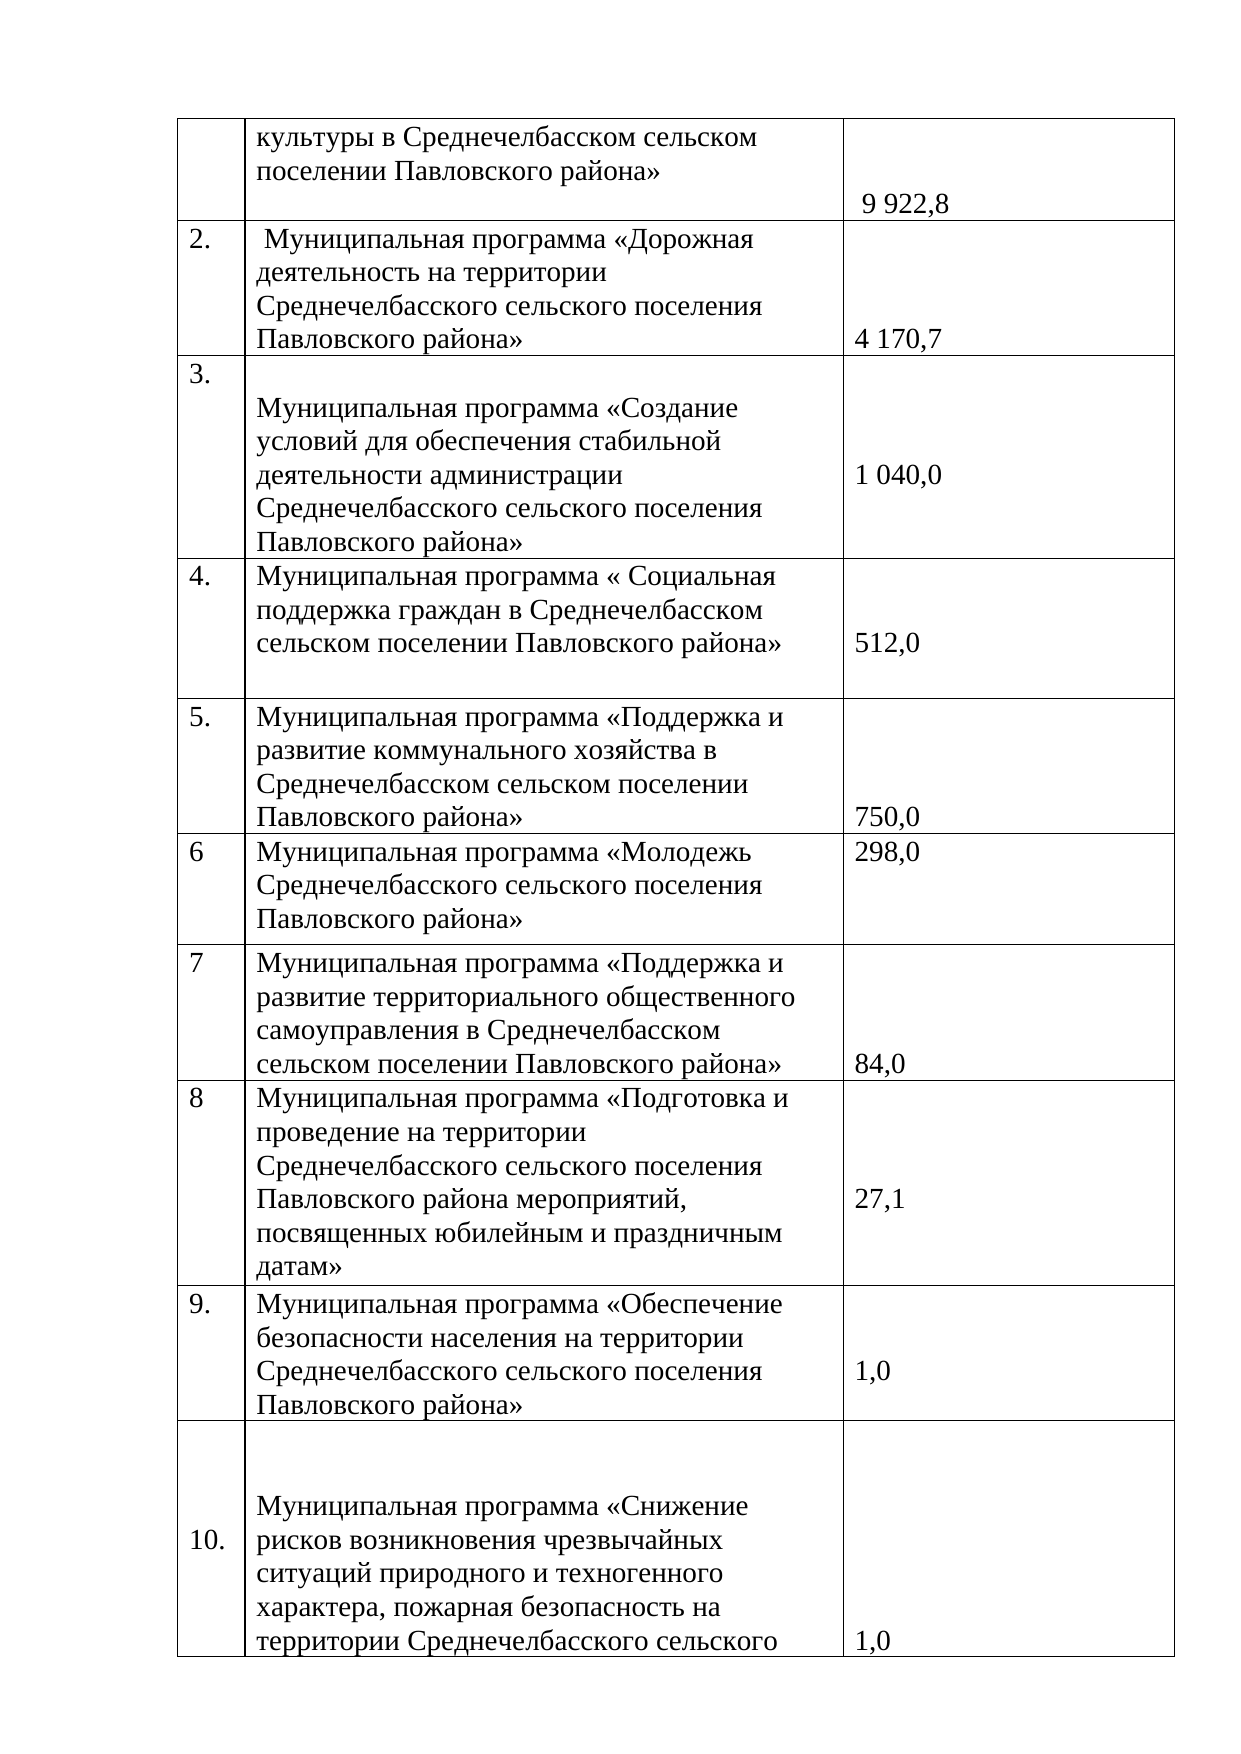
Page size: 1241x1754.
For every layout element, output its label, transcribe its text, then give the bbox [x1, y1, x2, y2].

table_cell 750,0 [844, 699, 1174, 833]
table_cell 1 040,0 [844, 356, 1174, 557]
table_cell 1. [178, 119, 244, 220]
table_cell 1,0 [844, 1421, 1174, 1656]
table_cell 4. [178, 559, 244, 698]
table_cell Муниципальная программа « Социальная поддержка граждан в Среднечелбасском сельском поселении Павловского района» [246, 559, 843, 698]
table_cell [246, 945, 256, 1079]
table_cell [246, 1421, 843, 1656]
table_cell Муниципальная программа «Подготовка и проведение на территории Среднечелбасского сельского поселения Павловского района мероприятий, посвященных юбилейным и праздничным датам» [246, 1081, 843, 1285]
table_cell Муниципальная программа «Дорожная деятельность на территории Среднечелбасского сельского поселения Павловского района» [246, 221, 843, 355]
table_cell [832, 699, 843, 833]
table_cell 8 [178, 1081, 244, 1285]
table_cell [246, 119, 843, 220]
table_cell 7 [178, 945, 244, 1079]
table_cell 84,0 [844, 945, 1174, 1079]
table_cell Муниципальная программа «Обеспечение безопасности населения на территории Среднечелбасского сельского поселения Павловского района» [246, 1286, 843, 1420]
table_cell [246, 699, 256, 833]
table_cell 9. [178, 1286, 244, 1420]
table_cell 2. [178, 221, 244, 355]
table_cell Муниципальная программа «Молодежь Среднечелбасского сельского поселения Павловского района» [246, 834, 843, 944]
table_cell 3. [178, 356, 244, 557]
table_cell 9 922,8 [844, 119, 1174, 220]
table_cell 5. [178, 699, 244, 833]
table_cell 1,0 [844, 1286, 1174, 1420]
table_cell 10. [178, 1421, 244, 1656]
table_cell 27,1 [844, 1081, 1174, 1285]
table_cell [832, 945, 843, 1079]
table_cell 6 [178, 834, 244, 944]
table_cell Муниципальная программа «Создание условий для обеспечения стабильной деятельности администрации Среднечелбасского сельского поселения Павловского района» [246, 356, 843, 557]
table_cell 512,0 [844, 559, 1174, 698]
table_cell 4 170,7 [844, 221, 1174, 355]
table_cell 298,0 [844, 834, 1174, 944]
